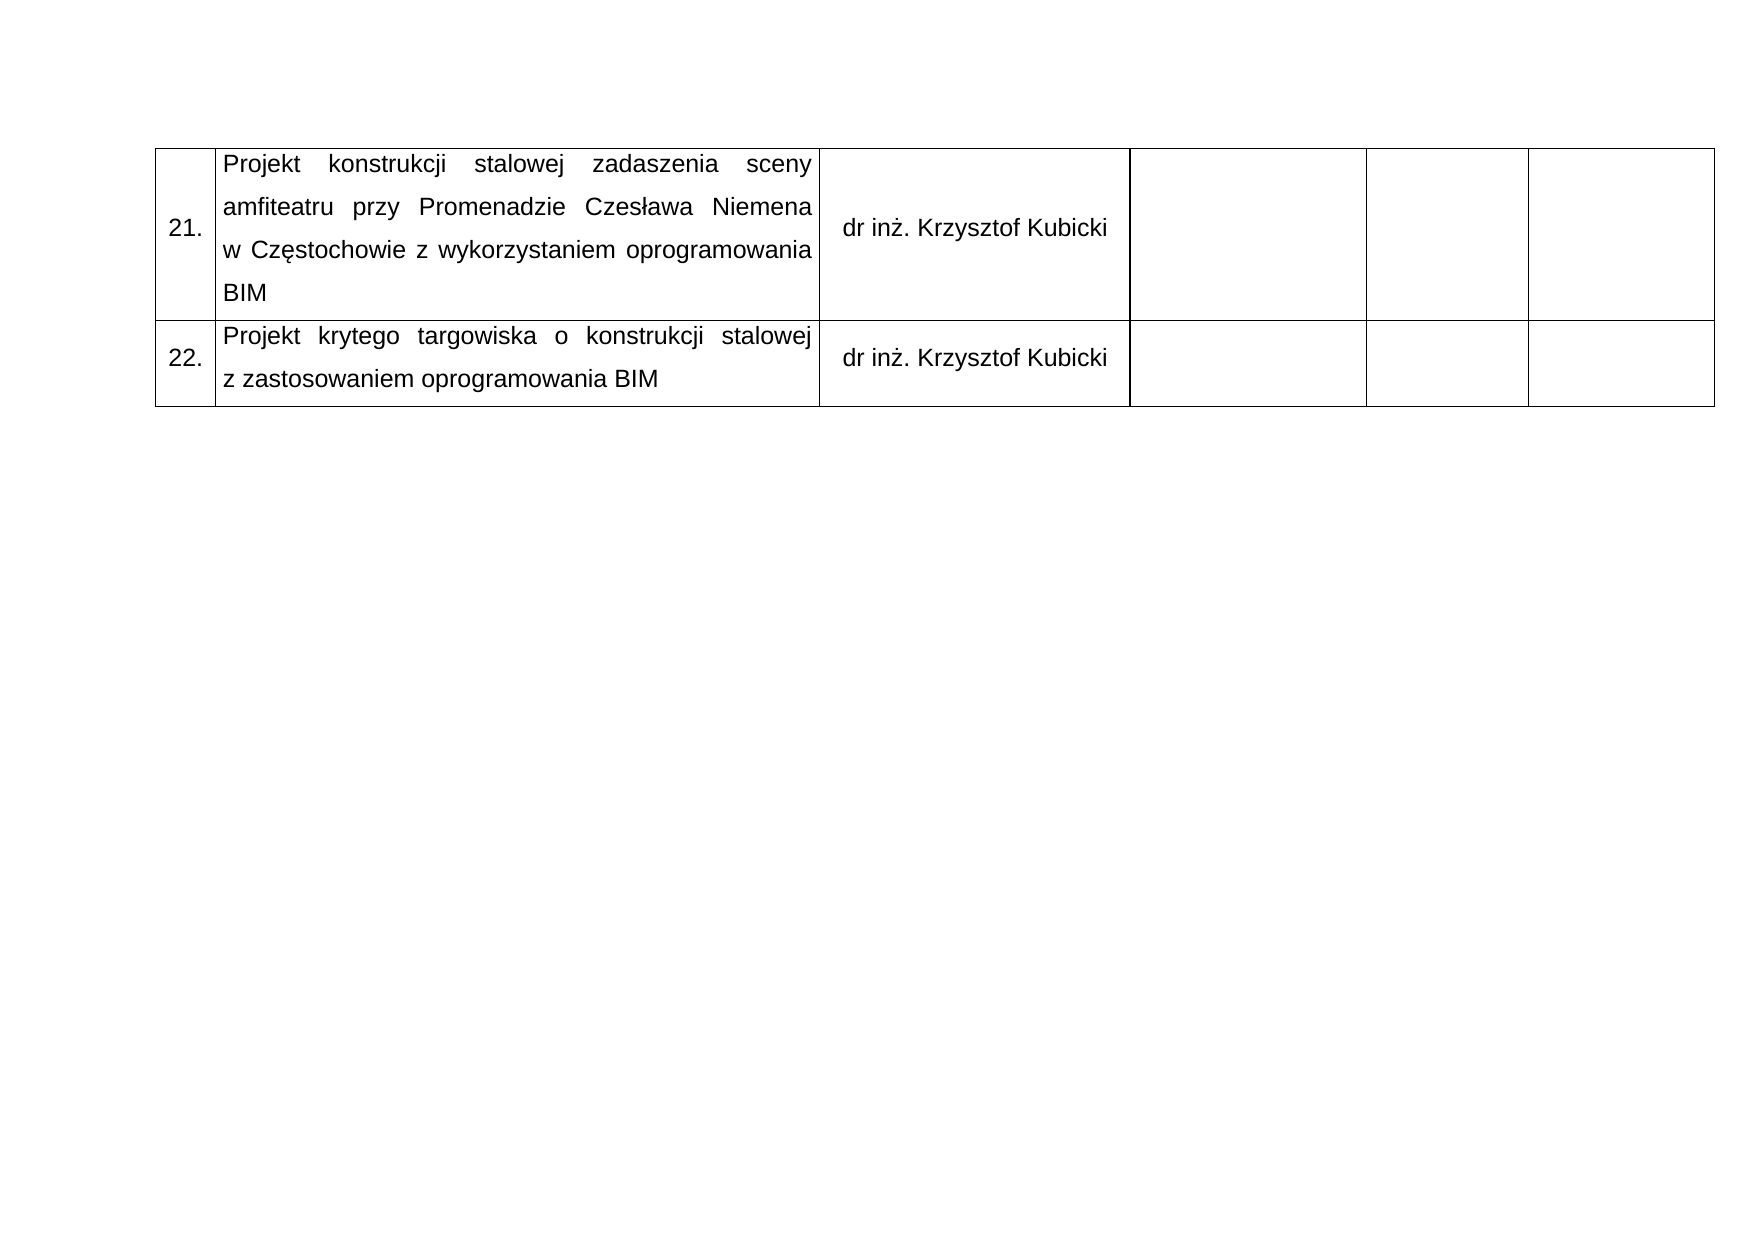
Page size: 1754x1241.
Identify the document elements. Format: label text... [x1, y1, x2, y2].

table_cell [1529, 321, 1714, 406]
table_cell Projekt krytego targowiska o konstrukcji stalowej z zastosowaniem oprogramowania BIM [216, 321, 819, 406]
table_cell 21. [156, 149, 215, 320]
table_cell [820, 149, 1129, 320]
table_cell [1131, 321, 1366, 406]
table_cell [1529, 149, 1714, 320]
table_cell Projekt konstrukcji stalowej zadaszenia sceny amfiteatru przy Promenadzie Czesława Niemena w Częstochowie z wykorzystaniem oprogramowania BIM [216, 149, 819, 320]
table_cell [1131, 149, 1366, 320]
table_cell dr inż. Krzysztof Kubicki [820, 321, 1129, 406]
table_cell [1367, 149, 1528, 320]
table_cell 22. [156, 321, 215, 406]
table_cell [1367, 321, 1528, 406]
